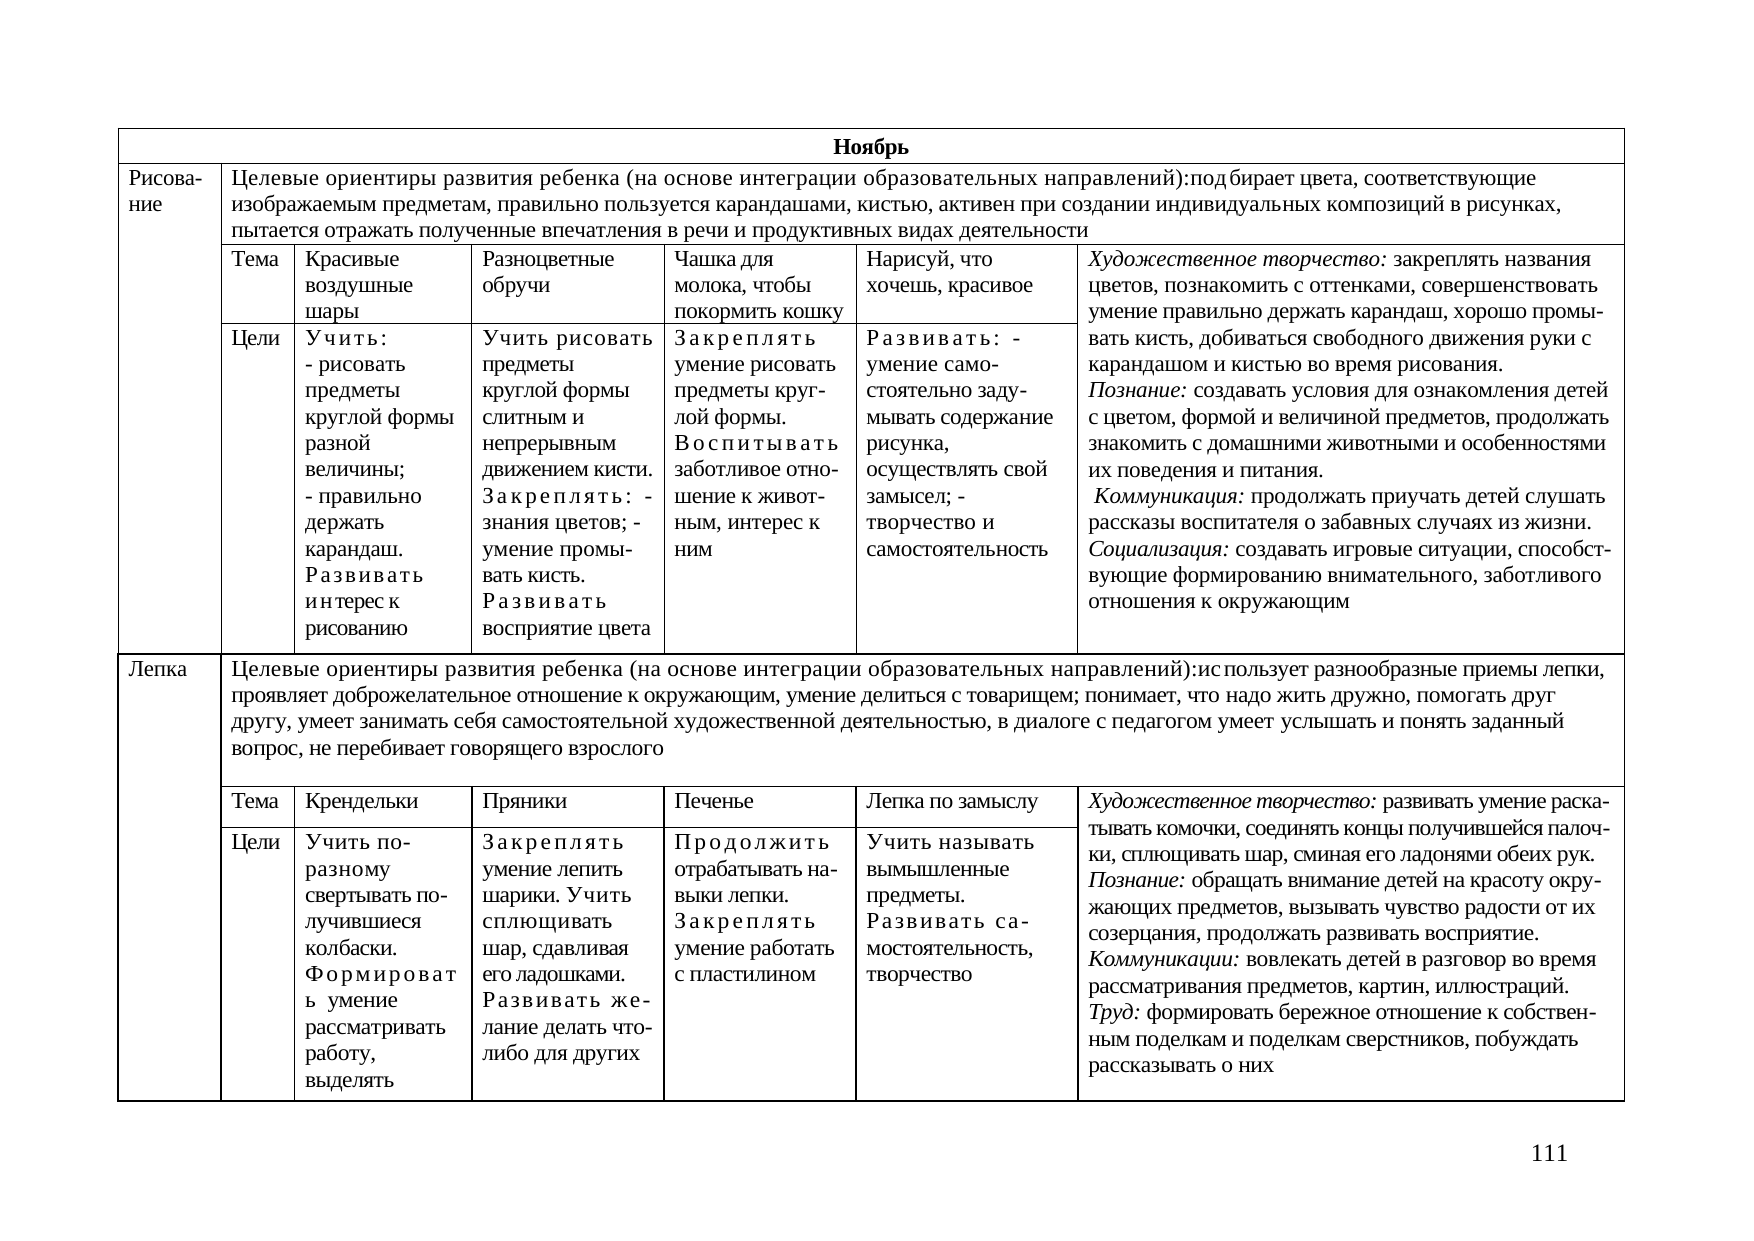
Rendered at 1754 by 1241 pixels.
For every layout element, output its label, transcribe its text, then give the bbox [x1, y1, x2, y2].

table_cell Продолжить отрабатывать навыки лепки. Закреплять умение работать с пластилином [665, 828, 855, 1100]
table_cell Нарисуй, что хочешь, красивое [857, 245, 1077, 323]
table_cell Целевые ориентиры развития ребенка (на основе интеграции образовательных направлений):подбирает цвета, соответствующие изображаемым предметам, правильно пользуется карандашами, кистью, активен при создании индивидуальных композиций в рисунках, пытается отражать полученные впечатления в речи и продуктивных видах деятельности [1078, 164, 1624, 244]
table_cell Учить называть вымышленные предметы. Развивать самостоятельность, творчество [857, 828, 1077, 1100]
table_cell Закреплять умение рисовать предметы круглой формы. Воспитывать заботливое отношение к животным, интерес к ним [665, 324, 856, 653]
table_cell Закреплять умение лепить шарики. Учить сплющивать шар, сдавливая его ладошками. Развивать желание делать что-либо для других [473, 828, 663, 1100]
table_cell Тема [222, 245, 294, 323]
table_cell Разноцветные обручи [472, 245, 664, 323]
table_cell Рисова-ние [119, 164, 221, 653]
table_cell Крендельки [295, 787, 471, 827]
table_cell Пряники [473, 787, 663, 827]
table_cell Развивать: - умение самостоятельно задумывать содержание рисунка, осуществлять свой замысел; - творчество и самостоятельность [857, 324, 1077, 653]
table_cell Учить рисовать предметы круглой формы слитным и непрерывным движением кисти. Закреплять: - знания цветов; - умение промывать кисть. Развивать восприятие цвета [472, 324, 664, 653]
table_cell Учить: - рисовать предметы круглой формы разной величины; - правильно держать карандаш. Развивать интерес к рисованию [295, 324, 471, 653]
table_cell Цели [222, 324, 294, 653]
table_cell Лепка по замыслу [857, 787, 1077, 827]
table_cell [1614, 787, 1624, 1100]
table_cell Ноябрь [119, 129, 1624, 163]
table_cell Целевые ориентиры развития ребенка (на основе интеграции образовательных направлений):использует разнообразные приемы лепки, проявляет доброжелательное отношение к окружающим, умение делиться с товарищем; понимает, что надо жить дружно, помогать друг другу, умеет занимать себя самостоятельной художественной деятельностью, в диалоге с педагогом умеет услышать и понять заданный вопрос, не перебивает говорящего взрослого [222, 655, 1624, 786]
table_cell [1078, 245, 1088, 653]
table_cell Цели [222, 828, 294, 1100]
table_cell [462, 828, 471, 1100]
table_cell Тема [222, 787, 294, 827]
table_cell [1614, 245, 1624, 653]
table_cell Печенье [665, 787, 855, 827]
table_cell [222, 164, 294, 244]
table_cell Лепка [119, 655, 220, 1100]
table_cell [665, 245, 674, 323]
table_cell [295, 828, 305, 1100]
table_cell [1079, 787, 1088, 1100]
